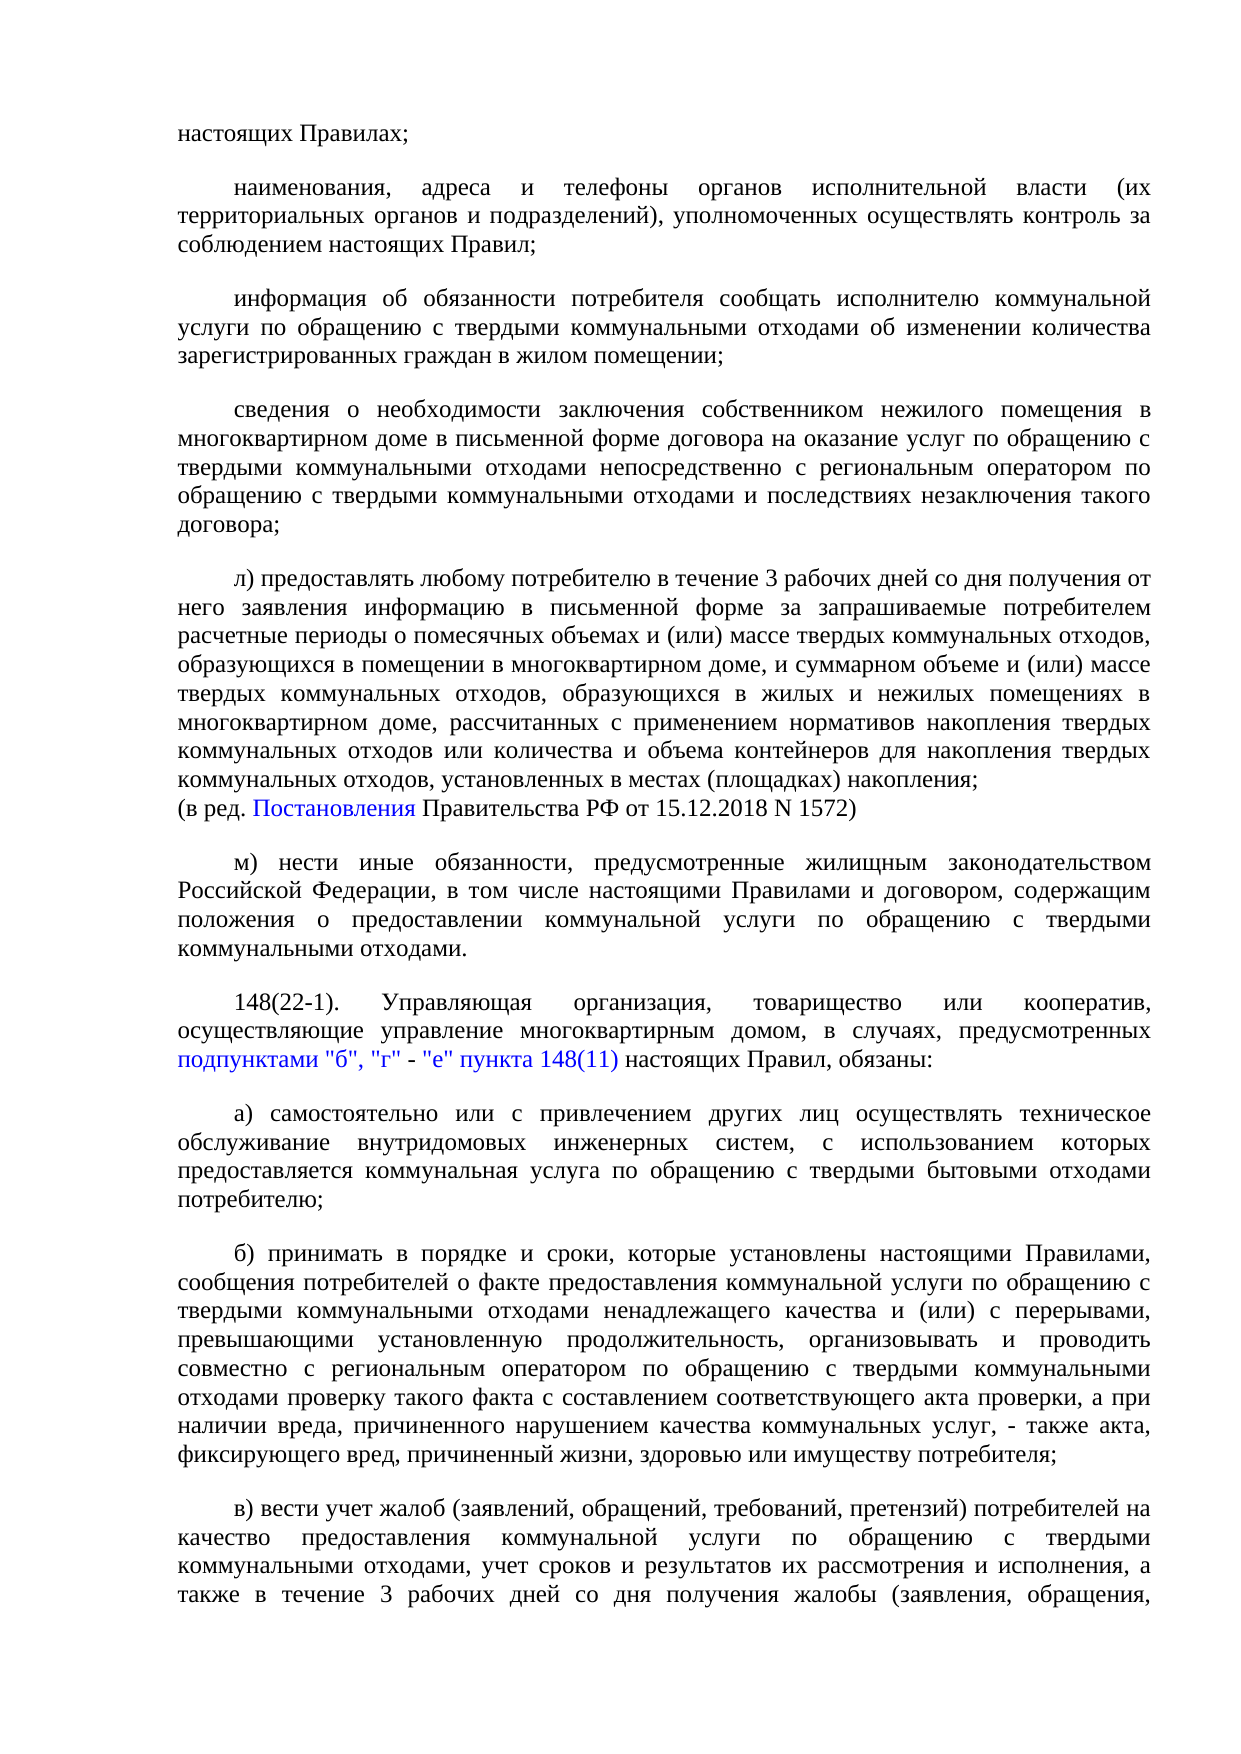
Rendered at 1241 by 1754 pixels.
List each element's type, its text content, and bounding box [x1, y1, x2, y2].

text (в ред. Постановления Правительства РФ от 15.12.2018 N 1572) [177, 793, 1152, 822]
text наименования, адреса и телефоны органов исполнительной власти (их территориальных органов и подразделений), уполномоченных осуществлять контроль за соблюдением настоящих Правил; [177, 172, 1152, 258]
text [177, 118, 1152, 147]
text сведения о необходимости заключения собственником нежилого помещения в многоквартирном доме в письменной форме договора на оказание услуг по обращению с твердыми коммунальными отходами непосредственно с региональным оператором по обращению с твердыми коммунальными отходами и последствиях незаключения такого договора; [177, 394, 1152, 538]
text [177, 1493, 1152, 1608]
text а) самостоятельно или с привлечением других лиц осуществлять техническое обслуживание внутридомовых инженерных систем, с использованием которых предоставляется коммунальная услуга по обращению с твердыми бытовыми отходами потребителю; [177, 1098, 1152, 1213]
text 148(22-1). Управляющая организация, товарищество или кооператив, осуществляющие управление многоквартирным домом, в случаях, предусмотренных подпунктами "б", "г" - "е" пункта 148(11) настоящих Правил, обязаны: [177, 987, 1152, 1073]
text м) нести иные обязанности, предусмотренные жилищным законодательством Российской Федерации, в том числе настоящими Правилами и договором, содержащим положения о предоставлении коммунальной услуги по обращению с твердыми коммунальными отходами. [177, 847, 1152, 962]
text б) принимать в порядке и сроки, которые установлены настоящими Правилами, сообщения потребителей о факте предоставления коммунальной услуги по обращению с твердыми коммунальными отходами ненадлежащего качества и (или) с перерывами, превышающими установленную продолжительность, организовывать и проводить совместно с региональным оператором по обращению с твердыми коммунальными отходами проверку такого факта с составлением соответствующего акта проверки, а при наличии вреда, причиненного нарушением качества коммунальных услуг, - также акта, фиксирующего вред, причиненный жизни, здоровью или имуществу потребителя; [177, 1238, 1152, 1468]
text л) предоставлять любому потребителю в течение 3 рабочих дней со дня получения от него заявления информацию в письменной форме за запрашиваемые потребителем расчетные периоды о помесячных объемах и (или) массе твердых коммунальных отходов, образующихся в помещении в многоквартирном доме, и суммарном объеме и (или) массе твердых коммунальных отходов, образующихся в жилых и нежилых помещениях в многоквартирном доме, рассчитанных с применением нормативов накопления твердых коммунальных отходов или количества и объема контейнеров для накопления твердых коммунальных отходов, установленных в местах (площадках) накопления; [177, 563, 1152, 793]
text информация об обязанности потребителя сообщать исполнителю коммунальной услуги по обращению с твердыми коммунальными отходами об изменении количества зарегистрированных граждан в жилом помещении; [177, 283, 1152, 369]
